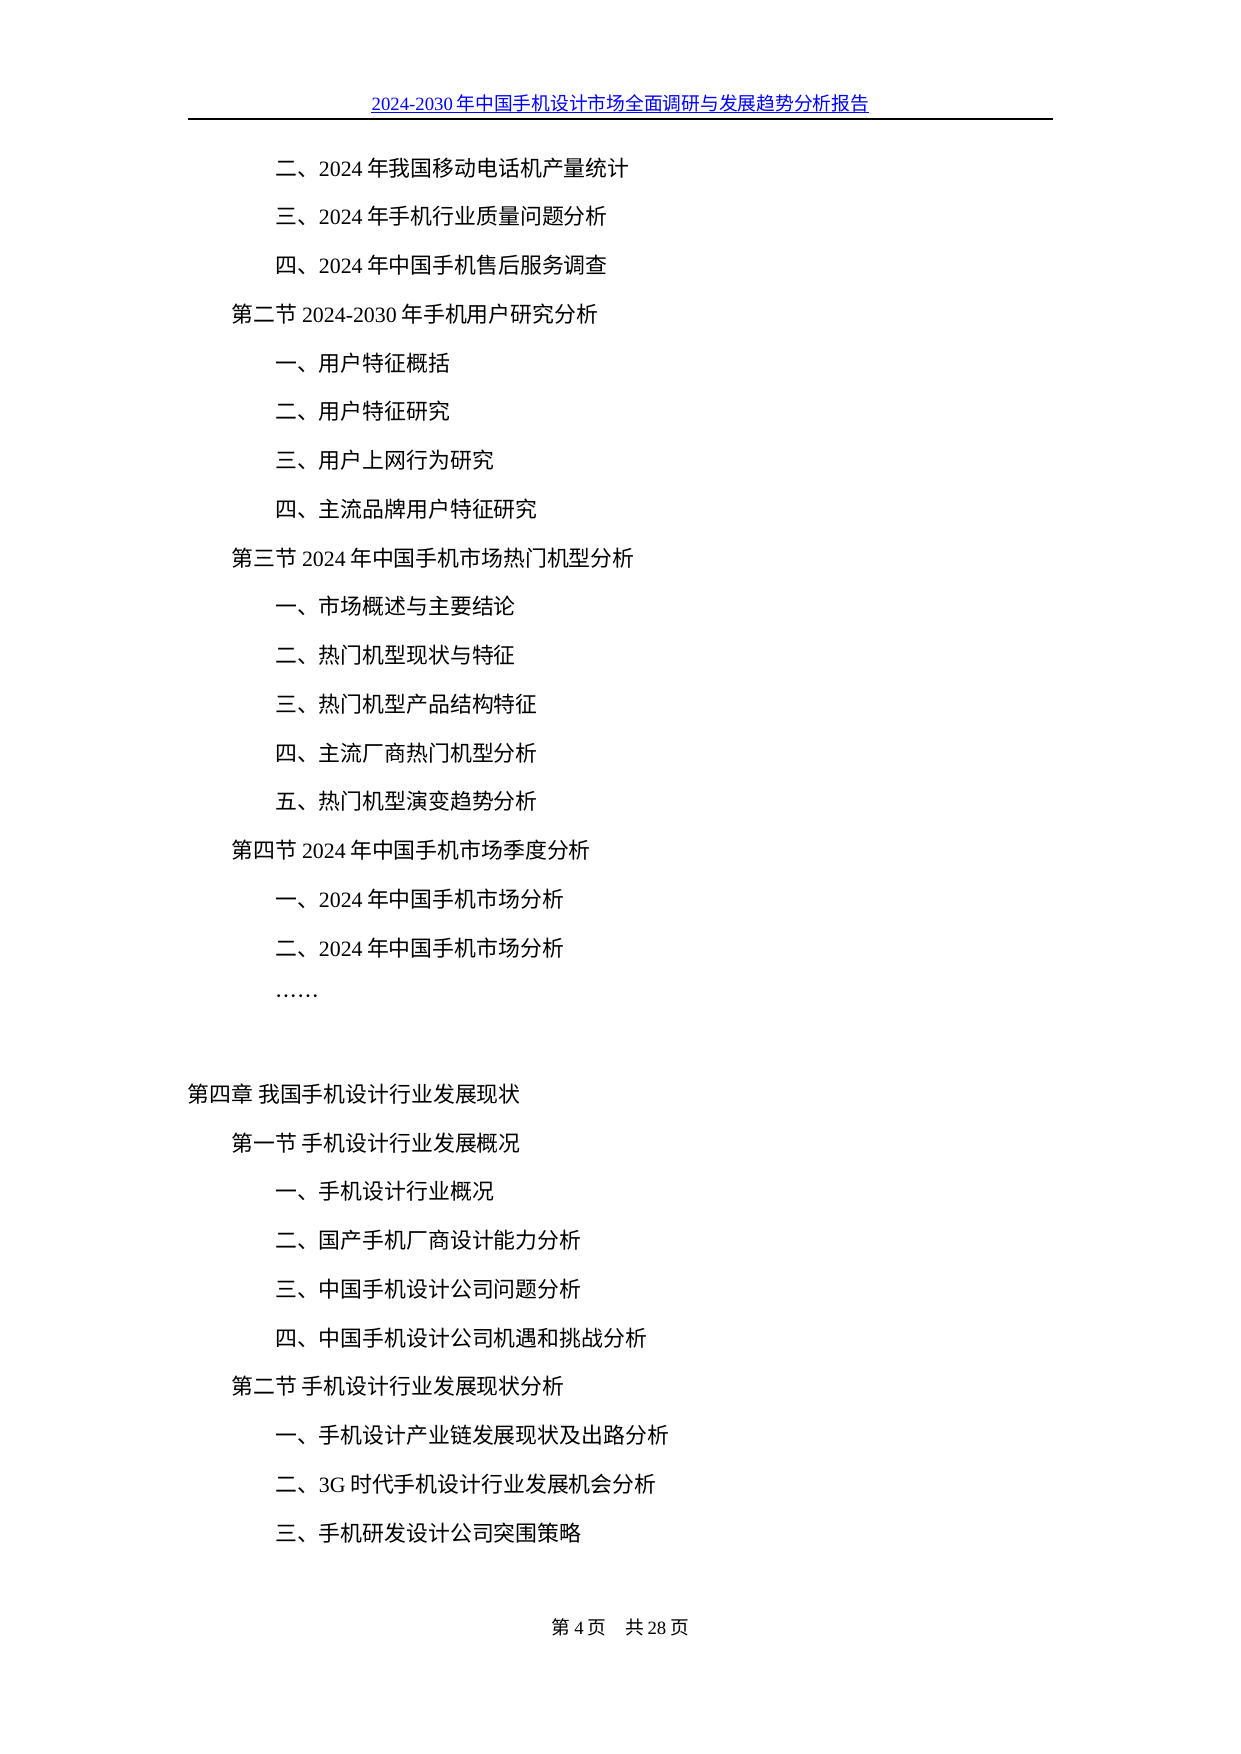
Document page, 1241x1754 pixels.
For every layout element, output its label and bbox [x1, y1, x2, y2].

text [187, 150, 1053, 1548]
